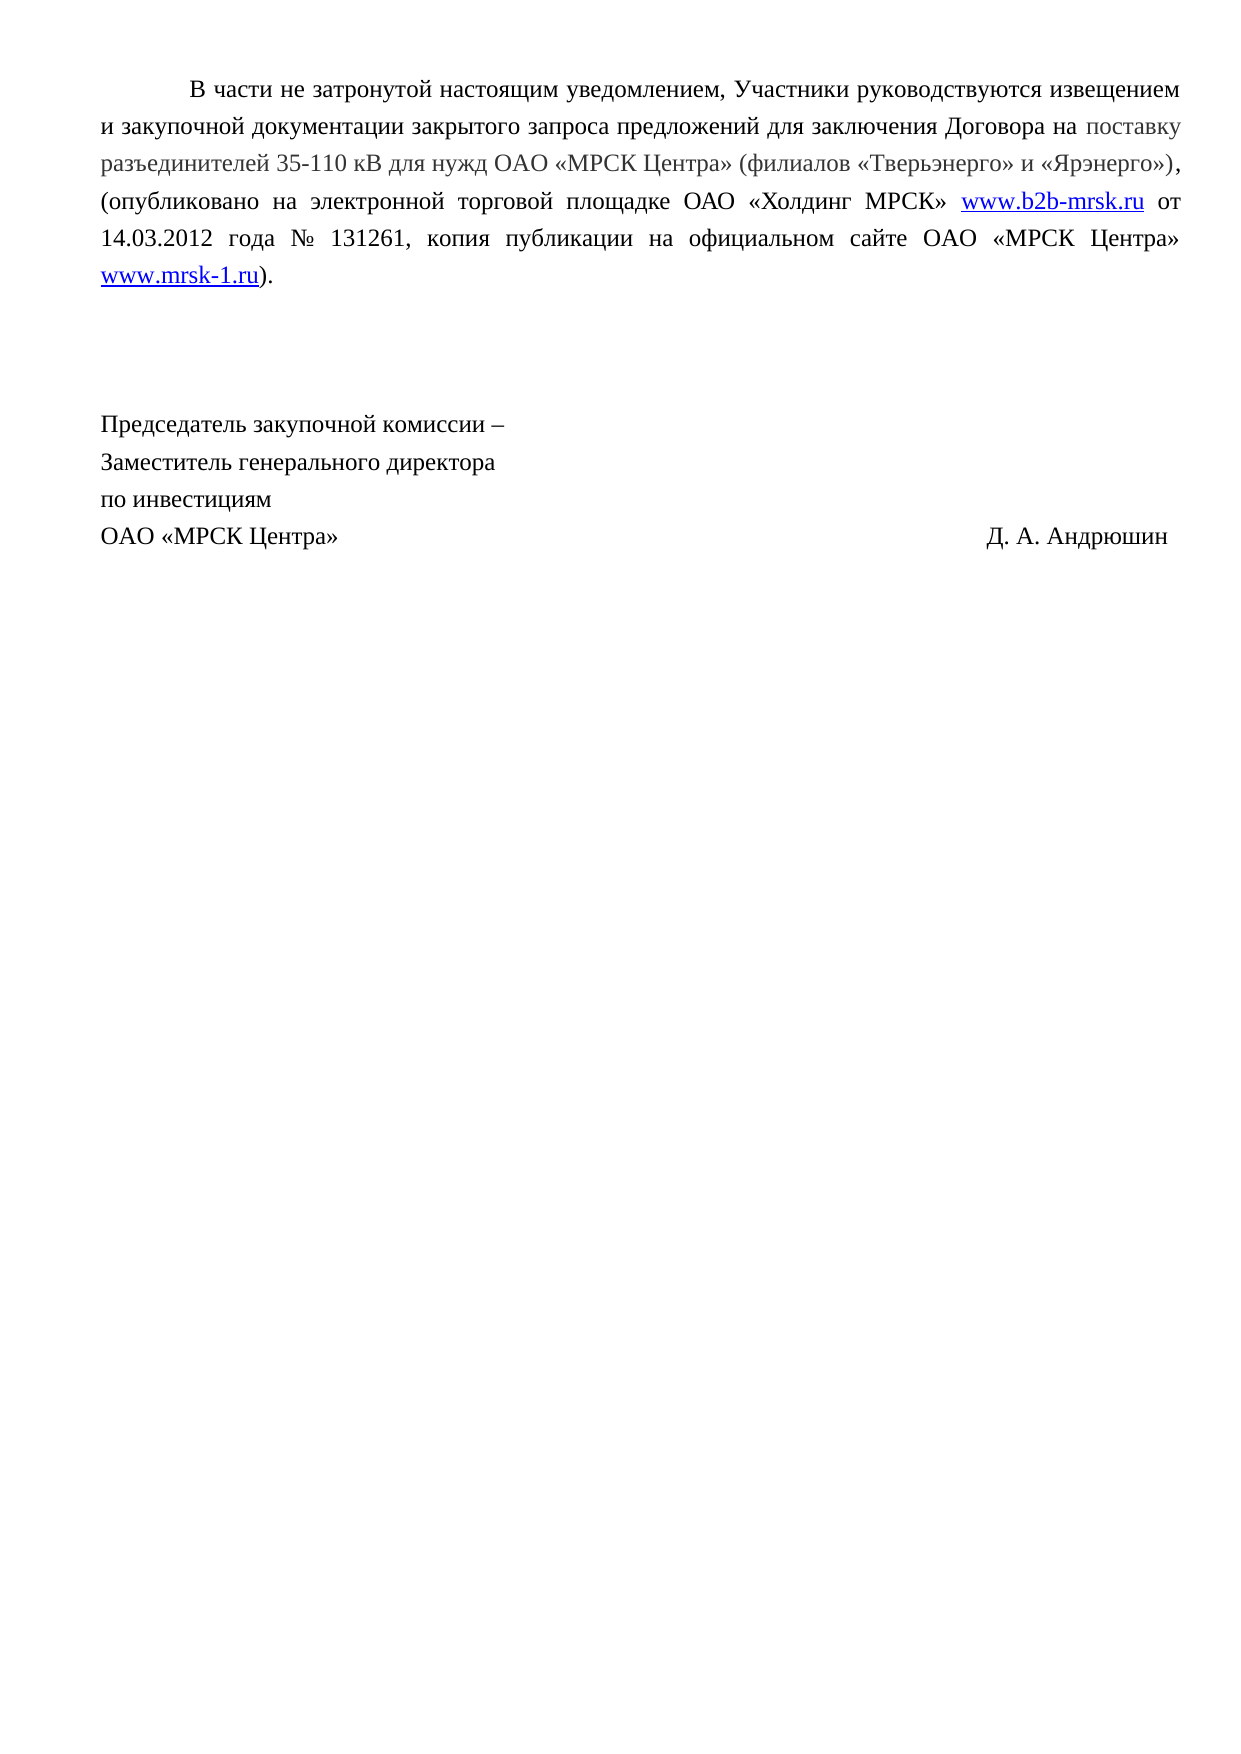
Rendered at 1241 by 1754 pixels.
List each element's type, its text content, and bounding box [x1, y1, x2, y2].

text Председатель закупочной комиссии – [100, 409, 1181, 438]
text ОАО «МРСК Центра» Д. А. Андрюшин [100, 521, 1181, 550]
text по инвестициям [100, 484, 1181, 513]
text Заместитель генерального директора [100, 447, 1181, 476]
text В части не затронутой настоящим уведомлением, Участники руководствуются извещением и закупочной документации закрытого запроса предложений для заключения Договора на поставку разъединителей 35-110 кВ для нужд ОАО «МРСК Центра» (филиалов «Тверьэнерго» и «Ярэнерго»), (опубликовано на электронной торговой площадке ОАО «Холдинг МРСК» www.b2b-mrsk.ru от 14.03.2012 года № 131261, копия публикации на официальном сайте ОАО «МРСК Центра» www.mrsk-1.ru). [100, 74, 1181, 289]
